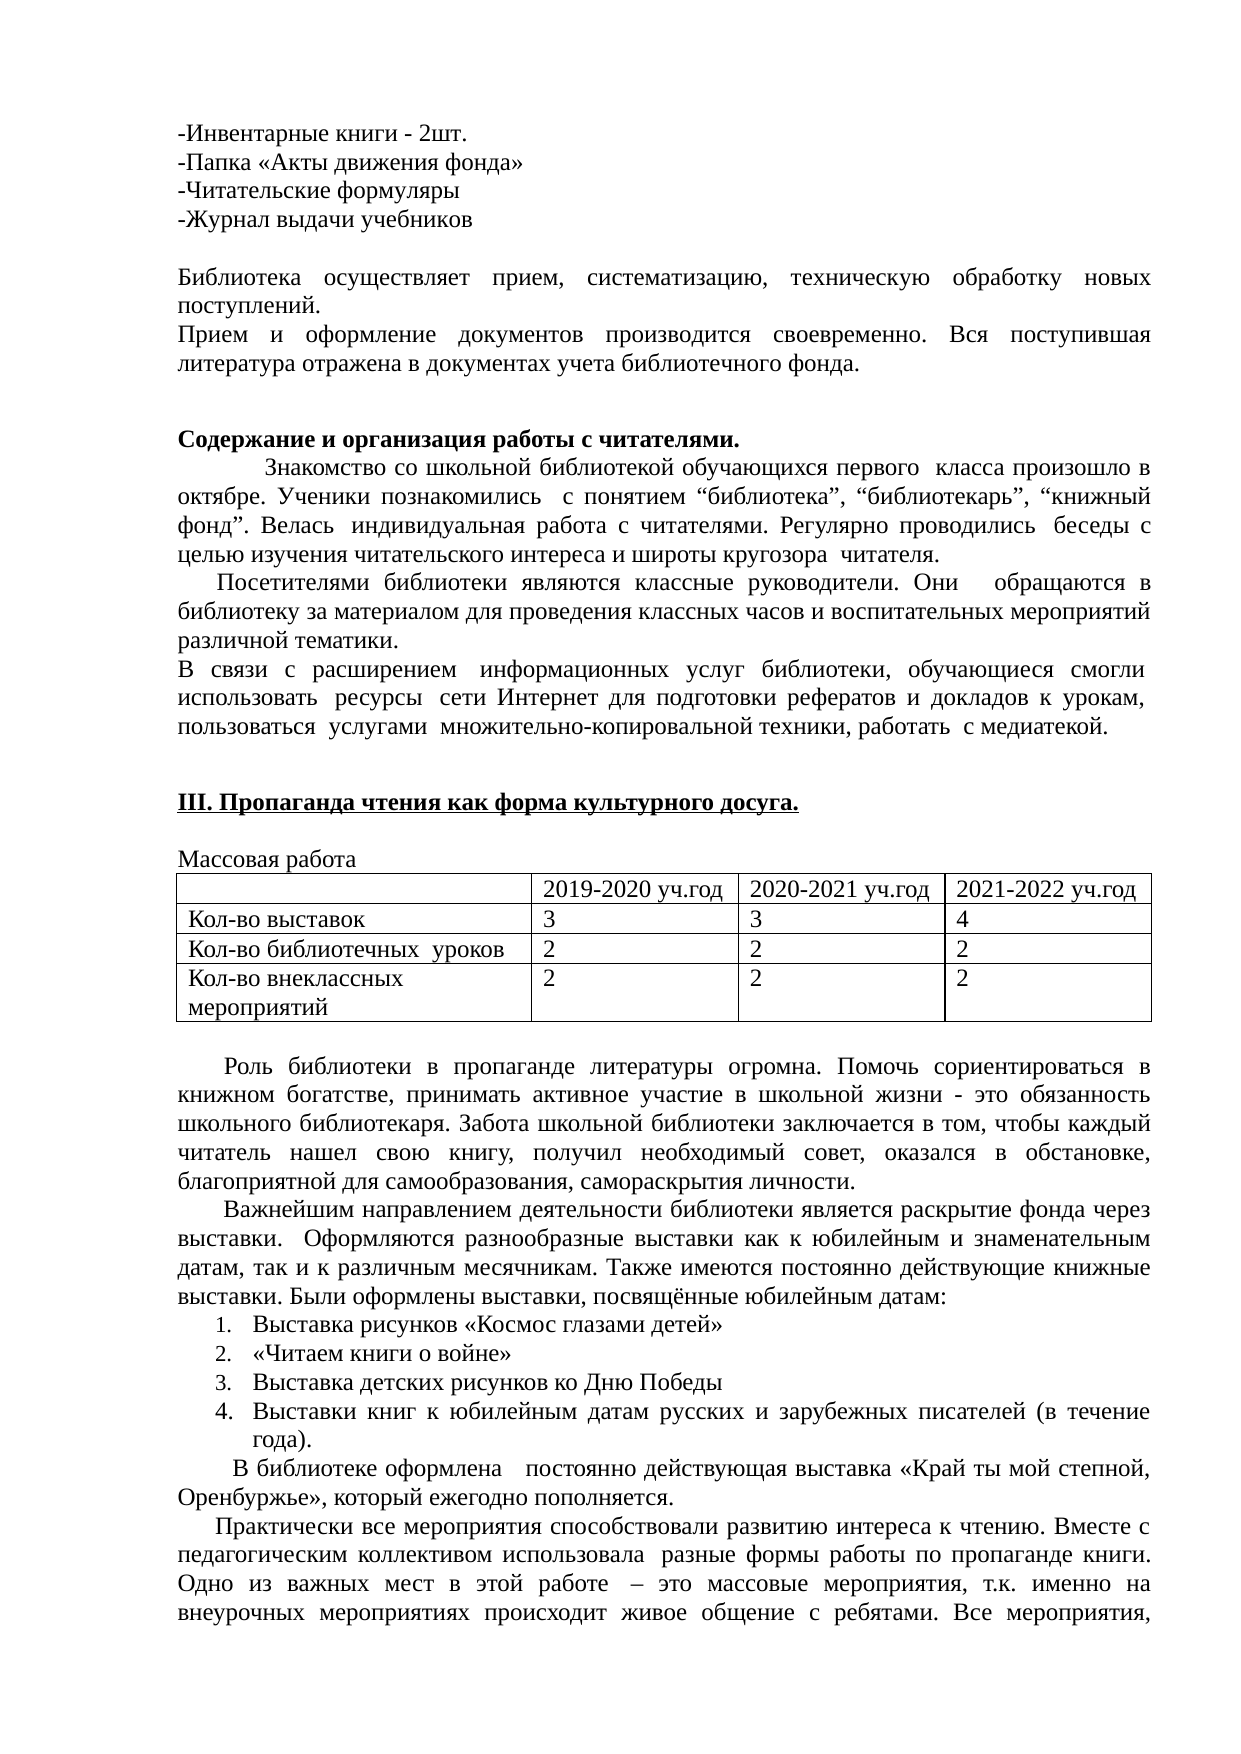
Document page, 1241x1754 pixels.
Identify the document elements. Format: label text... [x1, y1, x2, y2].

table_cell 2 [739, 964, 944, 1021]
table_cell 2 [946, 934, 1151, 962]
text III. Пропаганда чтения как форма культурного досуга. [177, 787, 1152, 816]
text Знакомство со школьной библиотекой обучающихся первого класса произошло в октябре. Ученики познакомились с понятием “библиотека”, “библиотекарь”, “книжный фонд”. Велась индивидуальная работа с читателями. Регулярно проводились беседы с целью изучения читательского интереса и широты кругозора читателя. [177, 452, 1152, 567]
list Выставка рисунков «Космос глазами детей» [215, 1309, 1152, 1338]
table_cell Кол-во внеклассных мероприятий [177, 964, 531, 1021]
text В библиотеке оформлена постоянно действующая выставка «Край ты мой степной, Оренбуржье», который ежегодно пополняется. [177, 1453, 1152, 1511]
table_cell 4 [946, 904, 1151, 933]
text Содержание и организация работы с читателями. [177, 424, 1152, 452]
text Массовая работа [177, 844, 1152, 873]
text Библиотека осуществляет прием, систематизацию, техническую обработку новых поступлений. [177, 262, 1152, 319]
text -Читательские формуляры [177, 176, 1152, 204]
table_cell 2 [946, 964, 1151, 1021]
text -Папка «Акты движения фонда» [177, 147, 1152, 176]
table_header 2021-2022 уч.год [946, 874, 1151, 903]
table_cell Кол-во выставок [177, 904, 531, 933]
text В связи с расширением информационных услуг библиотеки, обучающиеся смогли использовать ресурсы сети Интернет для подготовки рефератов и докладов к урокам, пользоваться услугами множительно-копировальной техники, работать с медиатекой. [177, 654, 1152, 740]
table_cell 3 [532, 904, 738, 933]
text Роль библиотеки в пропаганде литературы огромна. Помочь сориентироваться в книжном богатстве, принимать активное участие в школьной жизни - это обязанность школьного библиотекаря. Забота школьной библиотеки заключается в том, чтобы каждый читатель нашел свою книгу, получил необходимый совет, оказался в обстановке, благоприятной для самообразования, самораскрытия личности. [177, 1051, 1152, 1194]
list Выставки книг к юбилейным датам русских и зарубежных писателей (в течение года). [215, 1396, 1152, 1453]
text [177, 1511, 1152, 1626]
text Посетителями библиотеки являются классные руководители. Они обращаются в библиотеку за материалом для проведения классных часов и воспитательных мероприятий различной тематики. [177, 567, 1152, 654]
table_header 2020-2021 уч.год [739, 874, 944, 903]
table_cell 3 [739, 904, 944, 933]
text -Инвентарные книги - 2шт. [177, 118, 1152, 147]
table_header [177, 874, 531, 903]
table_cell 2 [532, 964, 738, 1021]
list «Читаем книги о войне» [215, 1338, 1152, 1367]
table_header 2019-2020 уч.год [532, 874, 738, 903]
text Важнейшим направлением деятельности библиотеки является раскрытие фонда через выставки. Оформляются разнообразные выставки как к юбилейным и знаменательным датам, так и к различным месячникам. Также имеются постоянно действующие книжные выставки. Были оформлены выставки, посвящённые юбилейным датам: [177, 1194, 1152, 1309]
list Выставка детских рисунков ко Дню Победы [215, 1367, 1152, 1396]
table_cell 2 [532, 934, 738, 962]
text -Журнал выдачи учебников [177, 204, 1152, 233]
table_cell 2 [739, 934, 944, 962]
table_cell Кол-во библиотечных уроков [177, 934, 531, 962]
text Прием и оформление документов производится своевременно. Вся поступившая литература отражена в документах учета библиотечного фонда. [177, 319, 1152, 377]
